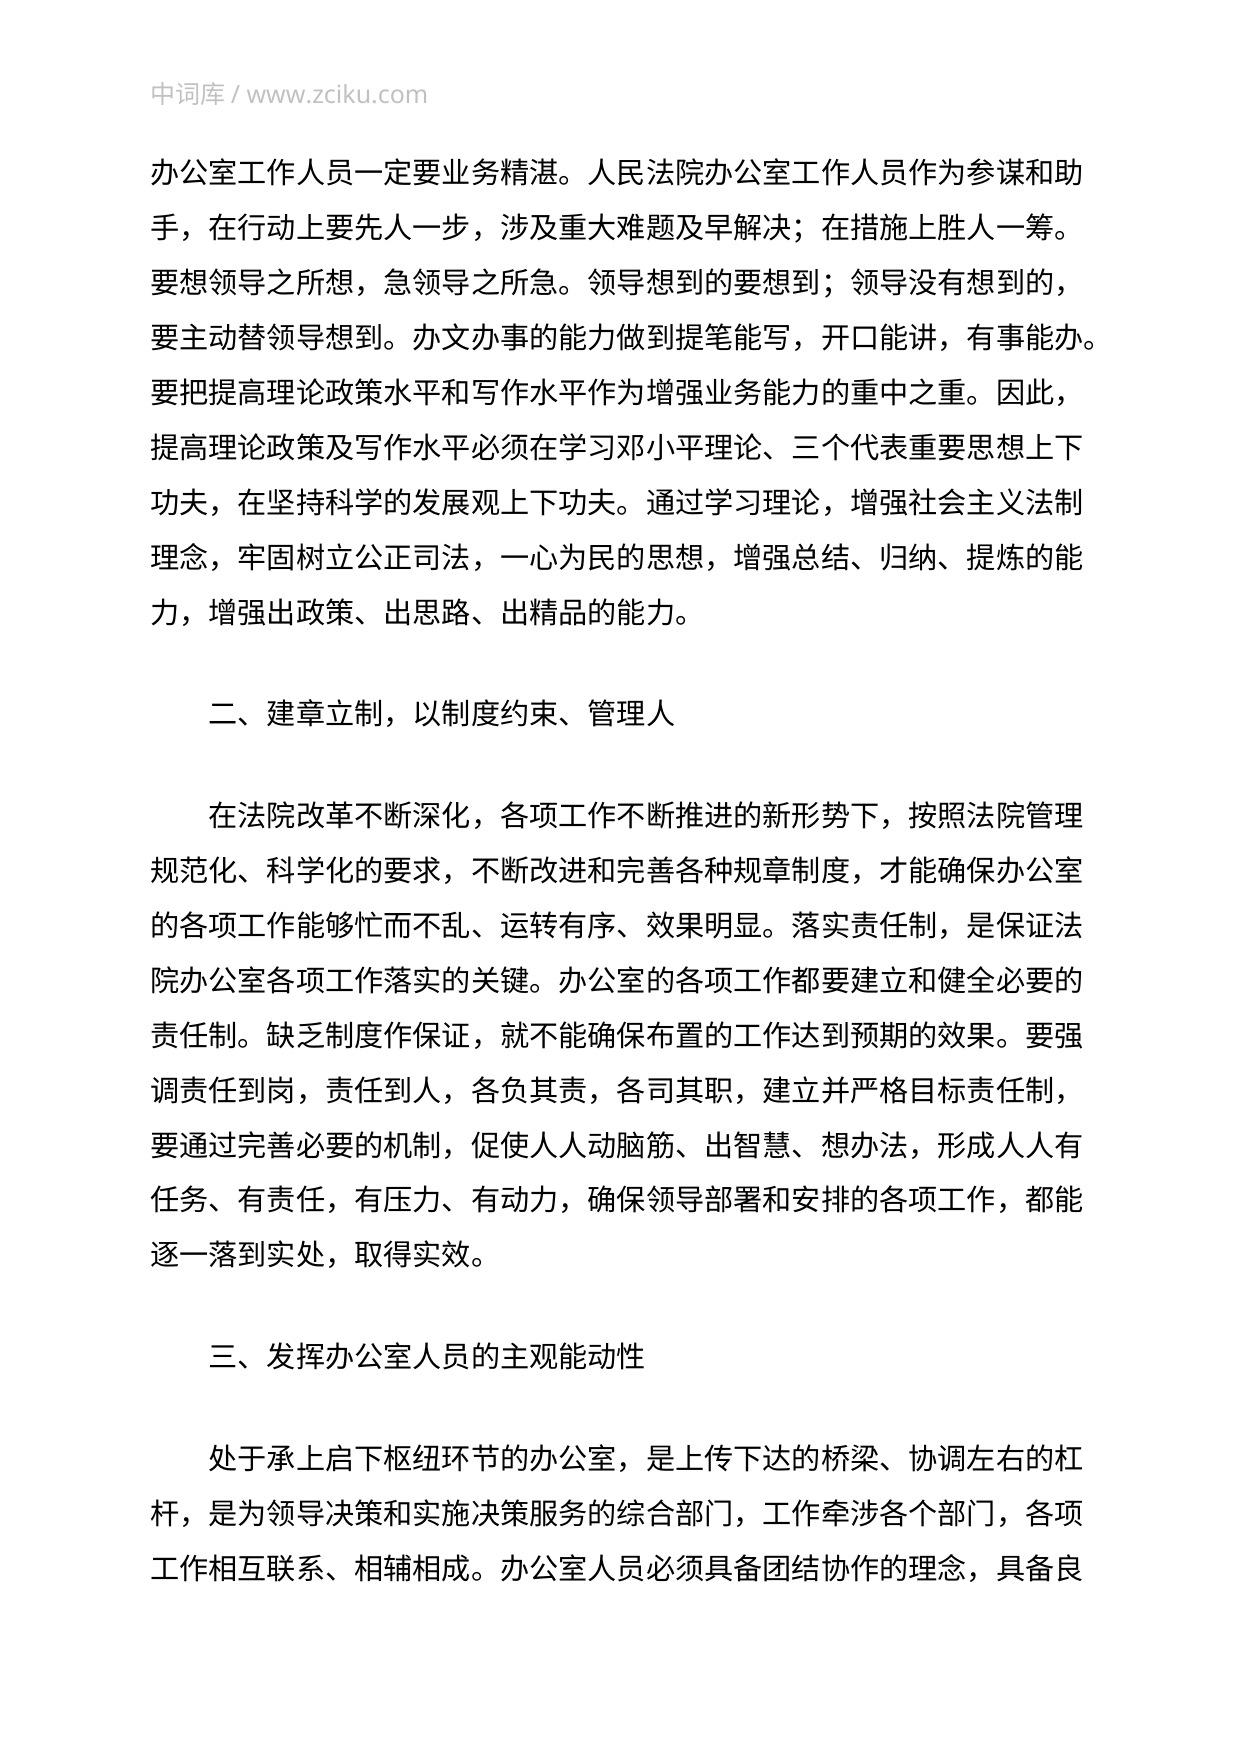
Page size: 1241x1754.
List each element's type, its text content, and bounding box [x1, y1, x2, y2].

text 在法院改革不断深化，各项工作不断推进的新形势下，按照法院管理规范化、科学化的要求，不断改进和完善各种规章制度，才能确保办公室的各项工作能够忙而不乱、运转有序、效果明显。落实责任制，是保证法院办公室各项工作落实的关键。办公室的各项工作都要建立和健全必要的责任制。缺乏制度作保证，就不能确保布置的工作达到预期的效果。要强调责任到岗，责任到人，各负其责，各司其职，建立并严格目标责任制，要通过完善必要的机制，促使人人动脑筋、出智慧、想办法，形成人人有任务、有责任，有压力、有动力，确保领导部署和安排的各项工作，都能逐一落到实处，取得实效。 [150, 793, 1090, 1274]
text 三、发挥办公室人员的主观能动性 [150, 1334, 1090, 1376]
text 二、建章立制，以制度约束、管理人 [150, 691, 1090, 733]
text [150, 1435, 1090, 1587]
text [150, 150, 1090, 631]
